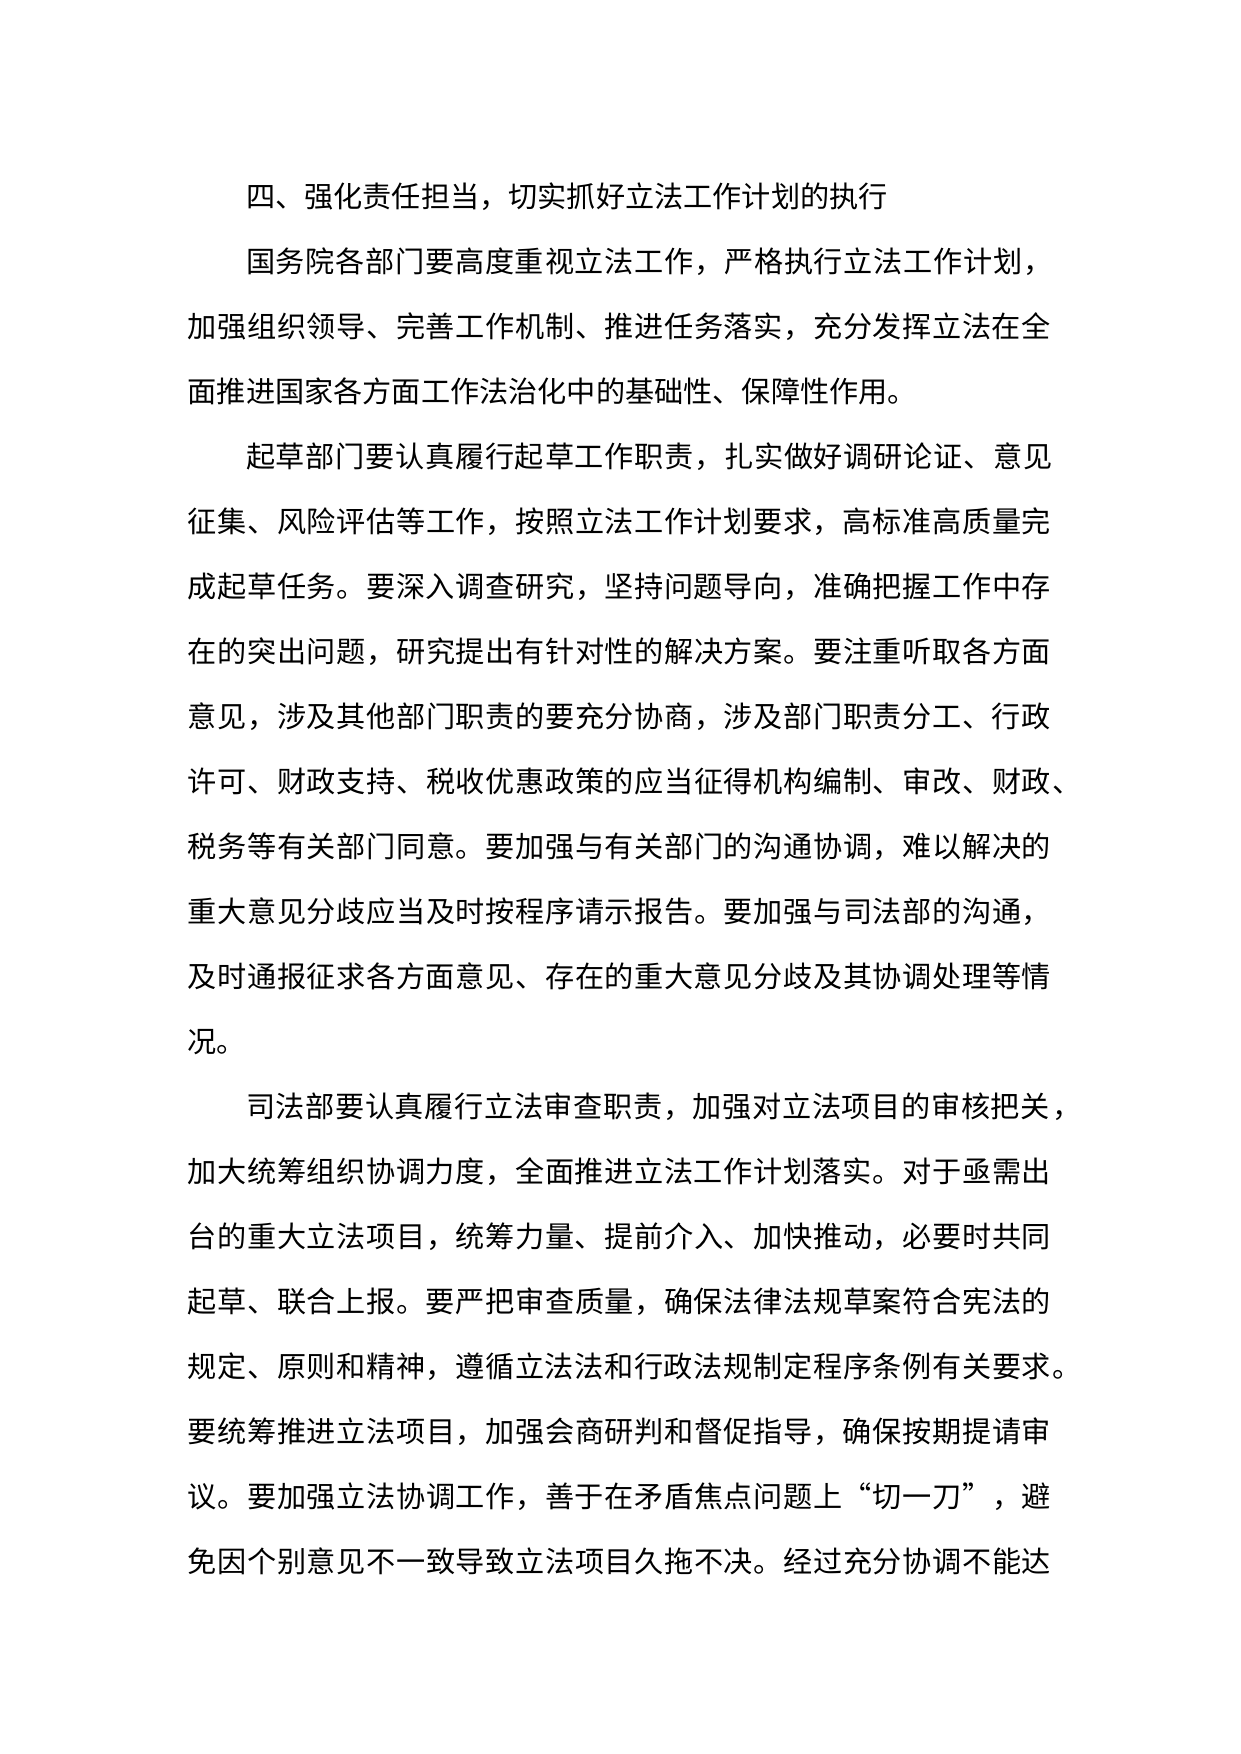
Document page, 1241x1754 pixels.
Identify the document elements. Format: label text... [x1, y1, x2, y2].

subtitle 四、强化责任担当，切实抓好立法工作计划的执行 [187, 162, 1053, 227]
text 国务院各部门要高度重视立法工作，严格执行立法工作计划，加强组织领导、完善工作机制、推进任务落实，充分发挥立法在全面推进国家各方面工作法治化中的基础性、保障性作用。 [187, 227, 1053, 422]
text 起草部门要认真履行起草工作职责，扎实做好调研论证、意见征集、风险评估等工作，按照立法工作计划要求，高标准高质量完成起草任务。要深入调查研究，坚持问题导向，准确把握工作中存在的突出问题，研究提出有针对性的解决方案。要注重听取各方面意见，涉及其他部门职责的要充分协商，涉及部门职责分工、行政许可、财政支持、税收优惠政策的应当征得机构编制、审改、财政、税务等有关部门同意。要加强与有关部门的沟通协调，难以解决的重大意见分歧应当及时按程序请示报告。要加强与司法部的沟通，及时通报征求各方面意见、存在的重大意见分歧及其协调处理等情况。 [187, 422, 1053, 1072]
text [187, 1072, 1053, 1592]
